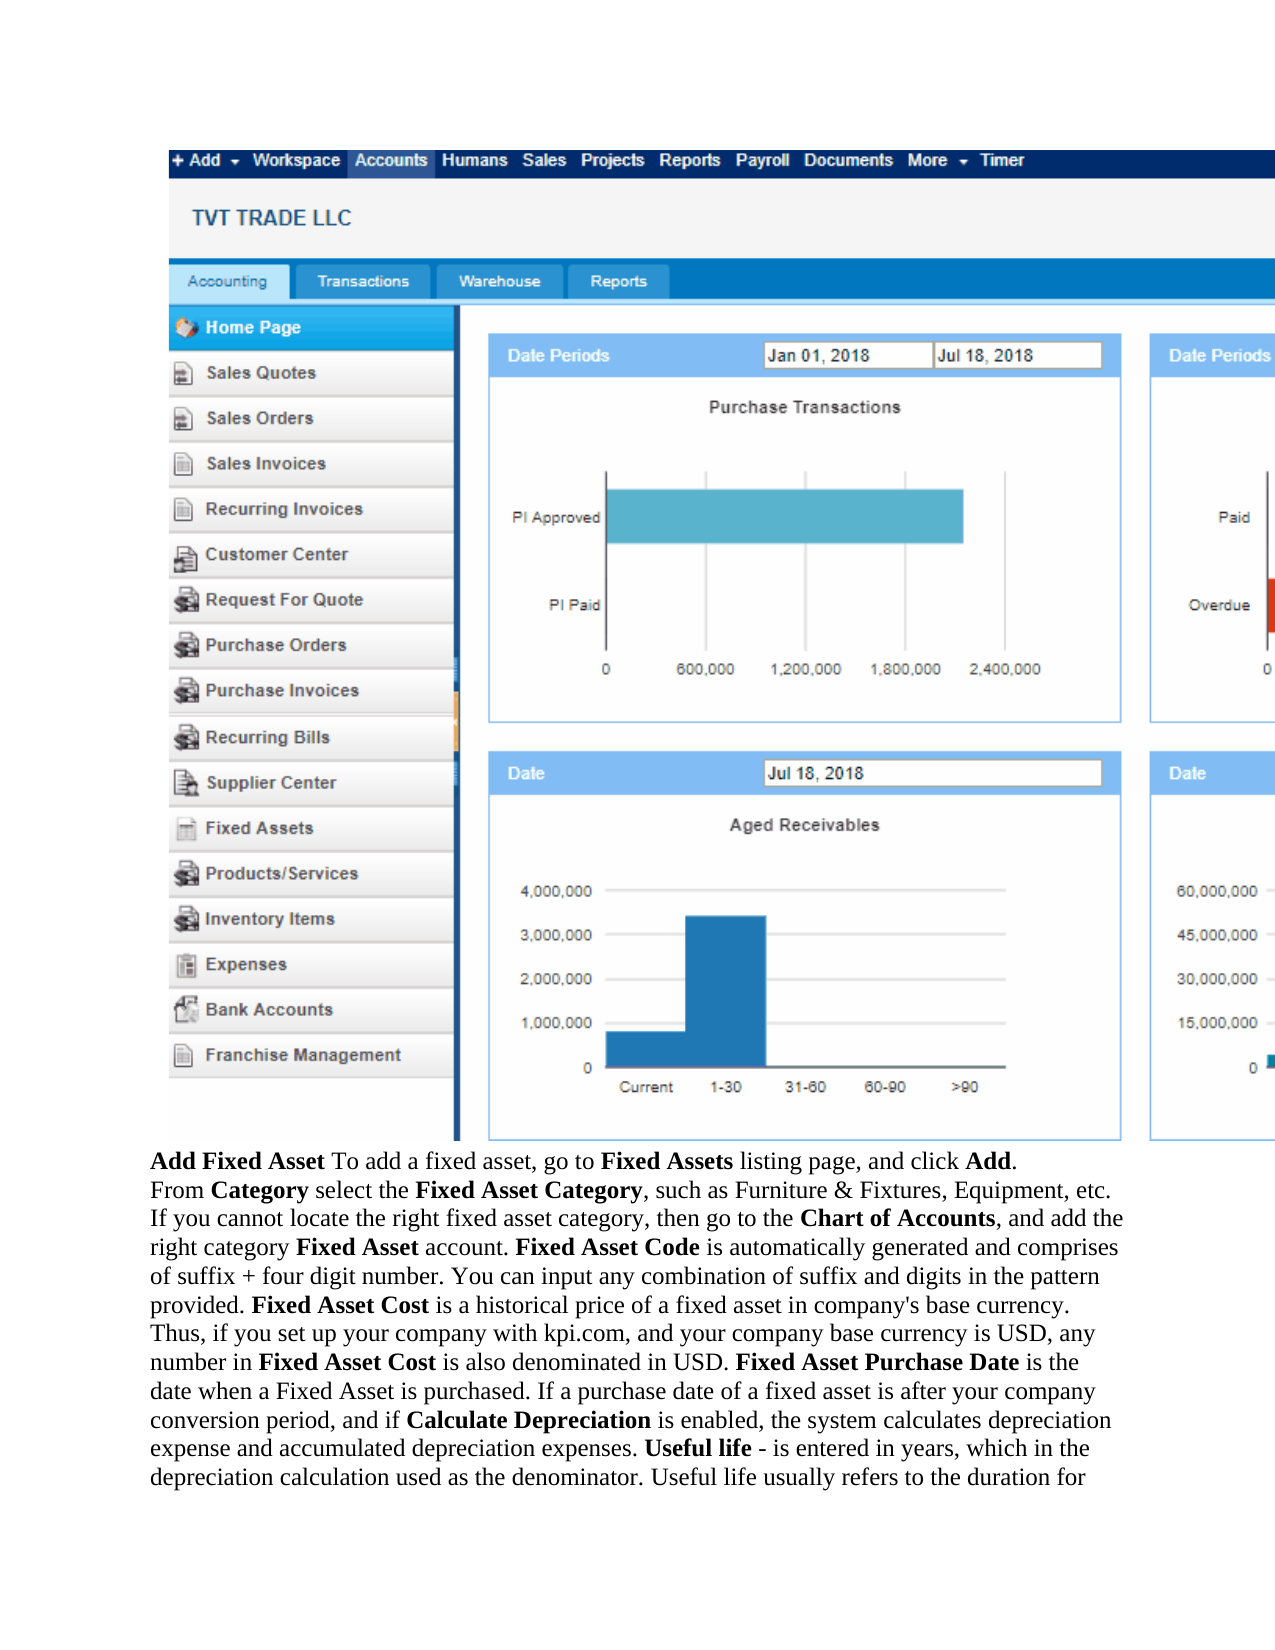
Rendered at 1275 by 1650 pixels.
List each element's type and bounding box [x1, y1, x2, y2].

picture [168, 150, 1275, 1141]
text [150, 150, 1125, 1491]
